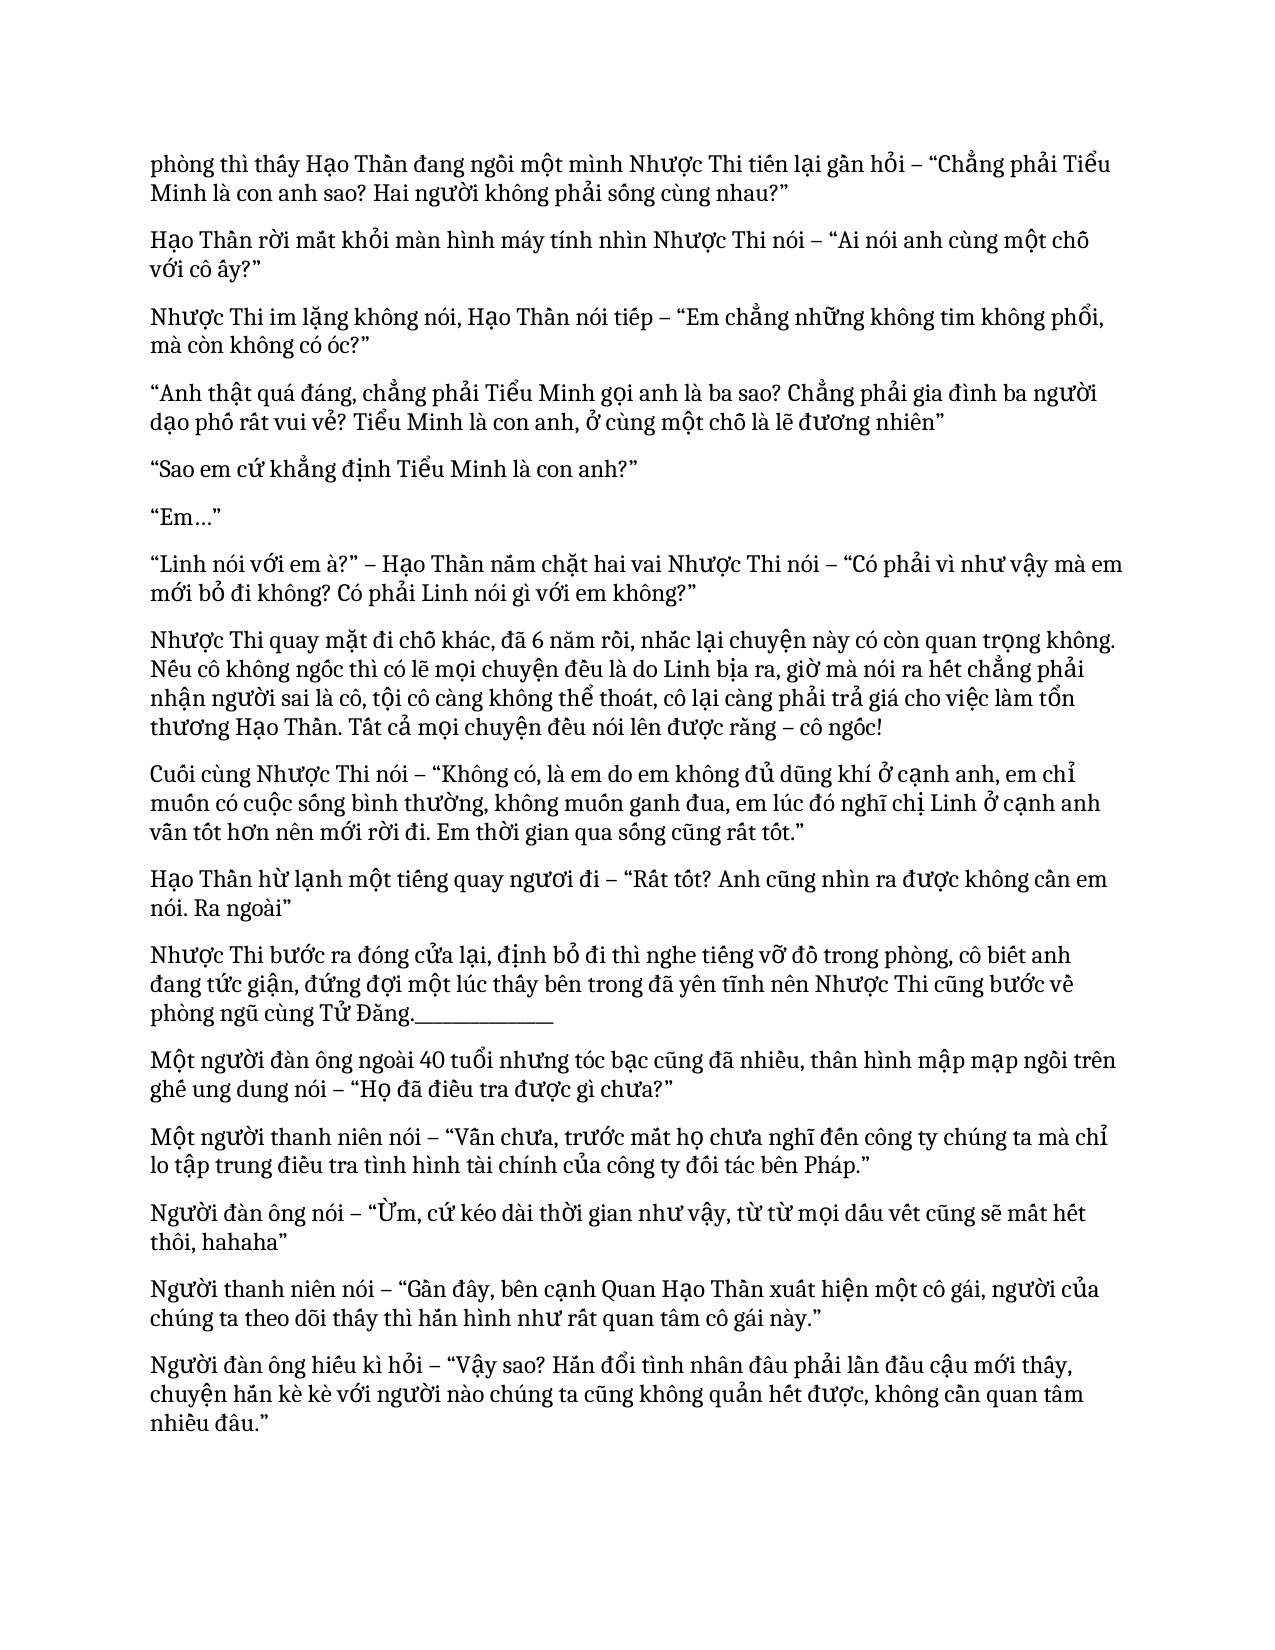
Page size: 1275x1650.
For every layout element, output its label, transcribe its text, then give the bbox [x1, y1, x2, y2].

text “Linh nói với em à?” – Hạo Thần nắm chặt hai vai Nhược Thi nói – “Có phải vì như vậy mà em mới bỏ đi không? Có phải Linh nói gì với em không?” [150, 550, 1125, 607]
text Một người đàn ông ngoài 40 tuổi nhưng tóc bạc cũng đã nhiều, thân hình mập mạp ngồi trên ghế ung dung nói – “Họ đã điều tra được gì chưa?” [150, 1046, 1125, 1104]
text “Sao em cứ khẳng định Tiểu Minh là con anh?” [150, 455, 1125, 484]
text Nhược Thi quay mặt đi chỗ khác, đã 6 năm rồi, nhắc lại chuyện này có còn quan trọng không. Nếu cô không ngốc thì có lẽ mọi chuyện đều là do Linh bịa ra, giờ mà nói ra hết chẳng phải nhận người sai là cô, tội cô càng không thể thoát, cô lại càng phải trả giá cho việc làm tổn thương Hạo Thần. Tất cả mọi chuyện đều nói lên được rằng – cô ngốc! [150, 626, 1125, 741]
text Nhược Thi im lặng không nói, Hạo Thần nói tiếp – “Em chẳng những không tim không phổi, mà còn không có óc?” [150, 302, 1125, 360]
text “Anh thật quá đáng, chẳng phải Tiểu Minh gọi anh là ba sao? Chẳng phải gia đình ba người dạo phố rất vui vẻ? Tiểu Minh là con anh, ở cùng một chỗ là lẽ đương nhiên” [150, 379, 1125, 436]
text Người thanh niên nói – “Gần đây, bên cạnh Quan Hạo Thần xuất hiện một cô gái, người của chúng ta theo dõi thấy thì hắn hình như rất quan tâm cô gái này.” [150, 1275, 1125, 1332]
text Cuối cùng Nhược Thi nói – “Không có, là em do em không đủ dũng khí ở cạnh anh, em chỉ muốn có cuộc sống bình thường, không muốn ganh đua, em lúc đó nghĩ chị Linh ở cạnh anh vẫn tốt hơn nên mới rời đi. Em thời gian qua sống cũng rất tốt.” [150, 760, 1125, 846]
text Hạo Thần rời mắt khỏi màn hình máy tính nhìn Nhược Thi nói – “Ai nói anh cùng một chỗ với cô ấy?” [150, 226, 1125, 284]
text Người đàn ông nói – “Ừm, cứ kéo dài thời gian như vậy, từ từ mọi dấu vết cũng sẽ mất hết thôi, hahaha” [150, 1199, 1125, 1256]
text Một người thanh niên nói – “Vẫn chưa, trước mắt họ chưa nghĩ đến công ty chúng ta mà chỉ lo tập trung điều tra tình hình tài chính của công ty đối tác bên Pháp.” [150, 1122, 1125, 1180]
text “Em…” [150, 502, 1125, 531]
text Hạo Thần hừ lạnh một tiếng quay ngươi đi – “Rất tốt? Anh cũng nhìn ra được không cần em nói. Ra ngoài” [150, 865, 1125, 922]
text Nhược Thi bước ra đóng cửa lại, định bỏ đi thì nghe tiếng vỡ đồ trong phòng, cô biết anh đang tức giận, đứng đợi một lúc thấy bên trong đã yên tĩnh nên Nhược Thi cũng bước về phòng ngũ cùng Tử Đằng._______________ [150, 941, 1125, 1027]
text Người đàn ông hiếu kì hỏi – “Vậy sao? Hắn đổi tình nhân đâu phải lần đầu cậu mới thấy, chuyện hắn kè kè với người nào chúng ta cũng không quản hết được, không cần quan tâm nhiều đâu.” [150, 1351, 1125, 1437]
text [150, 150, 1125, 207]
